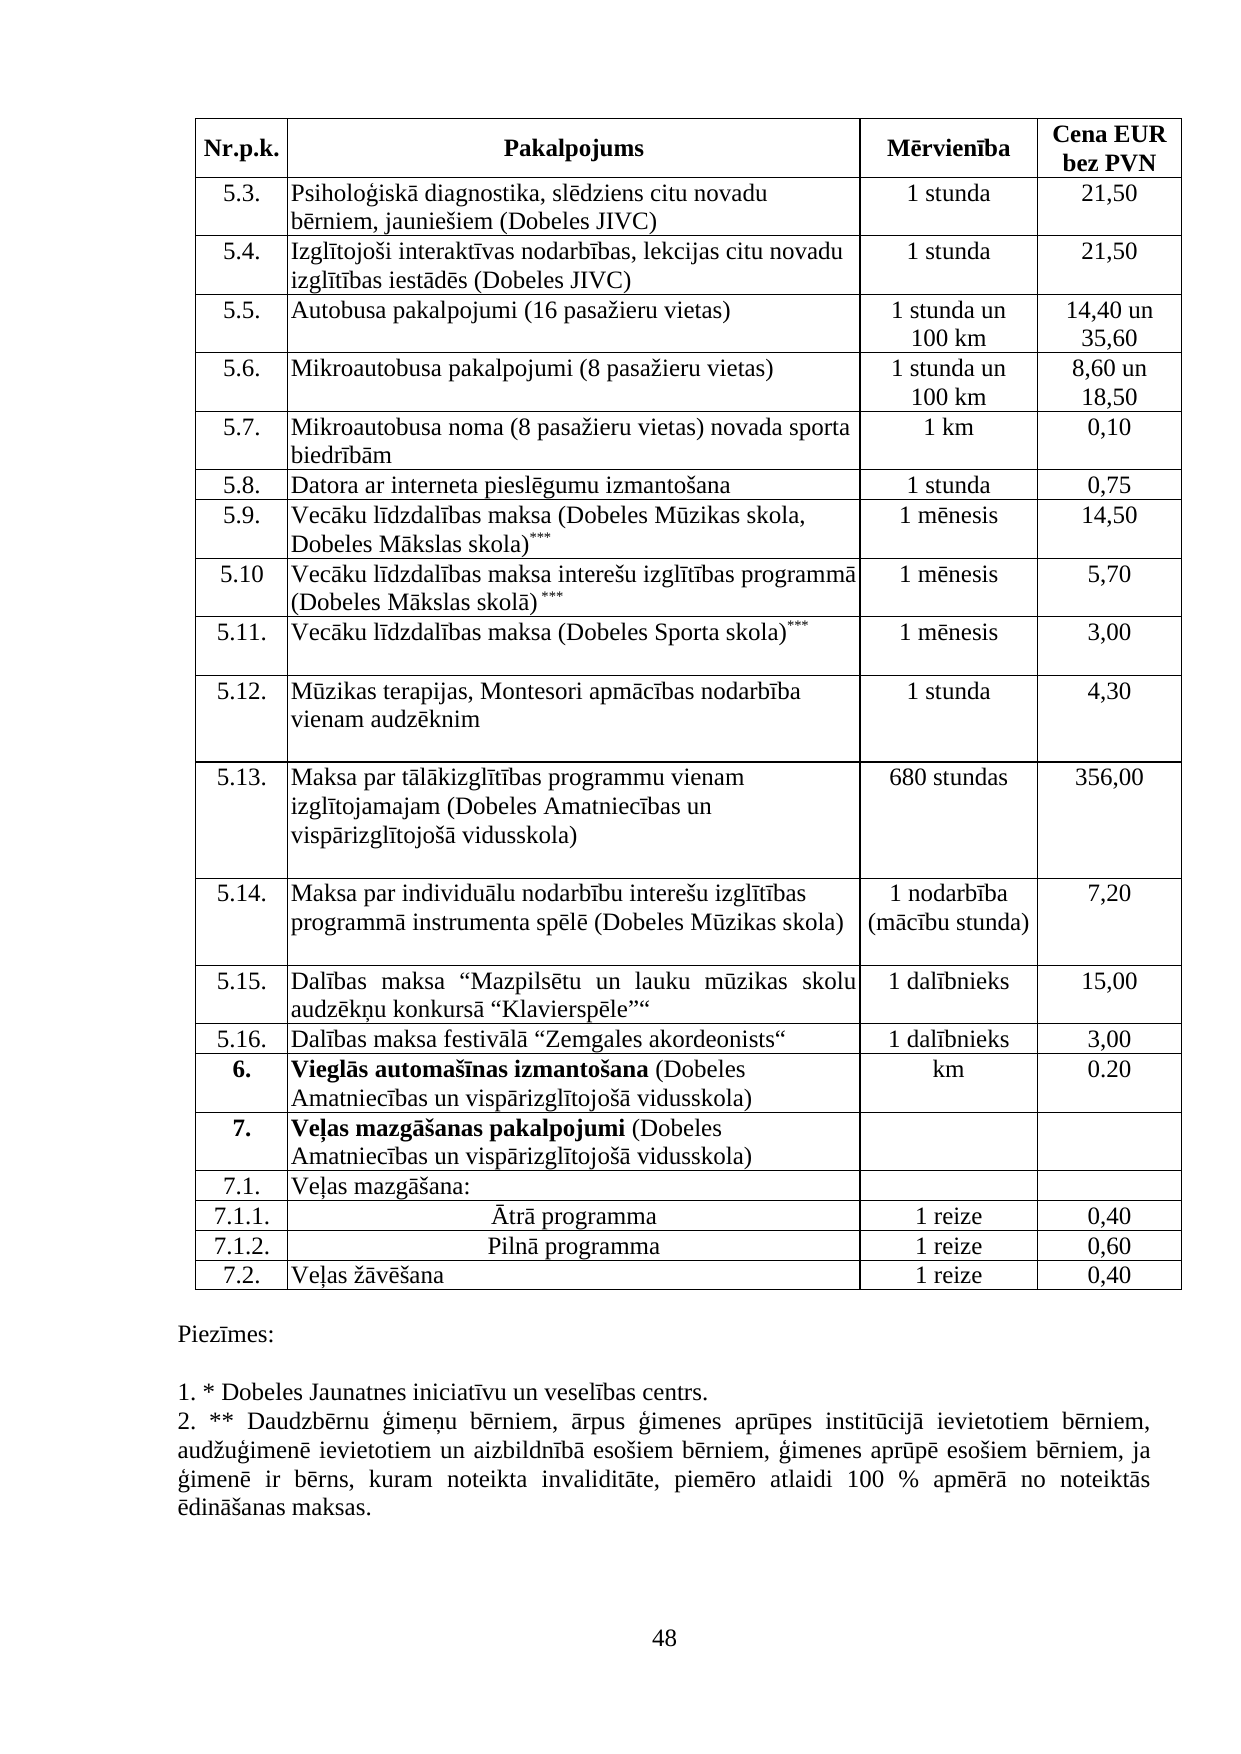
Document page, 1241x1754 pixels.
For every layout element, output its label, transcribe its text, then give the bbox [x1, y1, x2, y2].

table_cell 5.8. [196, 470, 287, 499]
table_cell 1 stunda [861, 470, 1037, 499]
table_cell Maksa par individuālu nodarbību interešu izglītības programmā instrumenta spēlē (Dobeles Mūzikas skola) [288, 879, 859, 965]
table_cell Vecāku līdzdalības maksa interešu izglītības programmā (Dobeles Mākslas skolā) *** [288, 559, 859, 616]
table_cell 5.4. [196, 236, 287, 294]
table_cell 3,00 [1038, 617, 1181, 675]
table_cell 5.13. [196, 763, 287, 877]
table_cell 1 nodarbība (mācību stunda) [861, 879, 1037, 965]
table_cell 1 stunda [861, 676, 1037, 761]
table_cell Mikroautobusa pakalpojumi (8 pasažieru vietas) [288, 353, 859, 411]
table_cell 1 stunda [861, 178, 1037, 235]
table_cell 5.7. [196, 412, 287, 469]
table_cell 5.9. [196, 500, 287, 558]
table_cell 1 stunda un 100 km [861, 295, 1037, 352]
table_cell 5.10 [196, 559, 287, 616]
table_cell 1 mēnesis [861, 500, 1037, 558]
table_cell Maksa par tālākizglītības programmu vienam izglītojamajam (Dobeles Amatniecības un vispārizglītojošā vidusskola) [288, 763, 859, 877]
table_cell Vecāku līdzdalības maksa (Dobeles Mūzikas skola, Dobeles Mākslas skola)*** [288, 500, 859, 558]
table_cell 5.3. [196, 178, 287, 235]
table_cell [861, 1171, 1037, 1200]
table_cell Vieglās automašīnas izmantošana (Dobeles Amatniecības un vispārizglītojošā vidusskola) [288, 1054, 859, 1112]
table_cell 1 reize [861, 1261, 1037, 1289]
table_cell 5.6. [196, 353, 287, 411]
table_cell 7.1.2. [196, 1231, 287, 1259]
table_cell 7.1.1. [196, 1201, 287, 1230]
table_cell Veļas mazgāšanas pakalpojumi (Dobeles Amatniecības un vispārizglītojošā vidusskola) [288, 1113, 859, 1170]
table_cell 8,60 un 18,50 [1038, 353, 1181, 411]
table_cell [1038, 1113, 1181, 1170]
table_cell 5,70 [1038, 559, 1181, 616]
table_cell 5.14. [196, 879, 287, 965]
table_cell 14,50 [1038, 500, 1181, 558]
table_cell 1 dalībnieks [861, 1024, 1037, 1053]
table_cell Mikroautobusa noma (8 pasažieru vietas) novada sporta biedrībām [288, 412, 859, 469]
table_cell 3,00 [1038, 1024, 1181, 1053]
table_cell 356,00 [1038, 763, 1181, 877]
table_cell 5.15. [196, 966, 287, 1023]
table_cell 5.16. [196, 1024, 287, 1053]
table_cell 21,50 [1038, 236, 1181, 294]
table_cell 5.11. [196, 617, 287, 675]
table_cell 1 stunda un 100 km [861, 353, 1037, 411]
table_cell 680 stundas [861, 763, 1037, 877]
table_header Mērvienība [861, 119, 1037, 177]
table_cell 1 reize [861, 1201, 1037, 1230]
table_header Cena EUR bez PVN [1038, 119, 1181, 177]
table_cell 7,20 [1038, 879, 1181, 965]
table_cell 0,75 [1038, 470, 1181, 499]
table_cell 21,50 [1038, 178, 1181, 235]
table_cell Vecāku līdzdalības maksa (Dobeles Sporta skola)*** [288, 617, 859, 675]
table_cell 1 dalībnieks [861, 966, 1037, 1023]
text Piezīmes: [177, 1319, 1152, 1348]
table_header Nr.p.k. [196, 119, 287, 177]
table_cell Mūzikas terapijas, Montesori apmācības nodarbība vienam audzēknim [288, 676, 859, 761]
table_cell 1 stunda [861, 236, 1037, 294]
table_cell Pilnā programma [288, 1231, 859, 1259]
table_cell 7.1. [196, 1171, 287, 1200]
table_cell 0,60 [1038, 1231, 1181, 1259]
table_cell 4,30 [1038, 676, 1181, 761]
table_cell Veļas mazgāšana: [288, 1171, 859, 1200]
table_cell 15,00 [1038, 966, 1181, 1023]
table_cell Veļas žāvēšana [288, 1261, 859, 1289]
table_cell 0.20 [1038, 1054, 1181, 1112]
table_cell 6. [196, 1054, 287, 1112]
table_cell 1 km [861, 412, 1037, 469]
table_cell 1 mēnesis [861, 559, 1037, 616]
table_cell 5.12. [196, 676, 287, 761]
table_cell 7.2. [196, 1261, 287, 1289]
table_cell [1038, 1171, 1181, 1200]
table_cell 5.5. [196, 295, 287, 352]
table_cell 1 reize [861, 1231, 1037, 1259]
text 1. * Dobeles Jaunatnes iniciatīvu un veselības centrs. [177, 1377, 1152, 1406]
table_cell Datora ar interneta pieslēgumu izmantošana [288, 470, 859, 499]
table_cell 14,40 un 35,60 [1038, 295, 1181, 352]
table_cell 7. [196, 1113, 287, 1170]
table_cell 1 mēnesis [861, 617, 1037, 675]
table_cell 0,10 [1038, 412, 1181, 469]
table_cell 0,40 [1038, 1201, 1181, 1230]
table_cell Ātrā programma [288, 1201, 859, 1230]
table_cell Izglītojoši interaktīvas nodarbības, lekcijas citu novadu izglītības iestādēs (Dobeles JIVC) [288, 236, 859, 294]
list 2. ** Daudzbērnu ģimeņu bērniem, ārpus ģimenes aprūpes institūcijā ievietotiem bērniem, audžuģimenē ievietotiem un aizbildnībā esošiem bērniem, ģimenes aprūpē esošiem bērniem, ja ģimenē ir bērns, kuram noteikta invaliditāte, piemēro atlaidi 100 % apmērā no noteiktās ēdināšanas maksas. [177, 1406, 1152, 1521]
table_cell Autobusa pakalpojumi (16 pasažieru vietas) [288, 295, 859, 352]
table_cell 0,40 [1038, 1261, 1181, 1289]
table_cell [861, 1113, 1037, 1170]
table_cell Dalības maksa “Mazpilsētu un lauku mūzikas skolu audzēkņu konkursā “Klavierspēle”“ [288, 966, 859, 1023]
table_cell km [861, 1054, 1037, 1112]
table_cell Dalības maksa festivālā “Zemgales akordeonists“ [288, 1024, 859, 1053]
table_cell Psiholoģiskā diagnostika, citu novadu bērniem, jauniešiem (Dobeles JIVC) [288, 178, 859, 235]
table_header Pakalpojums [288, 119, 859, 177]
